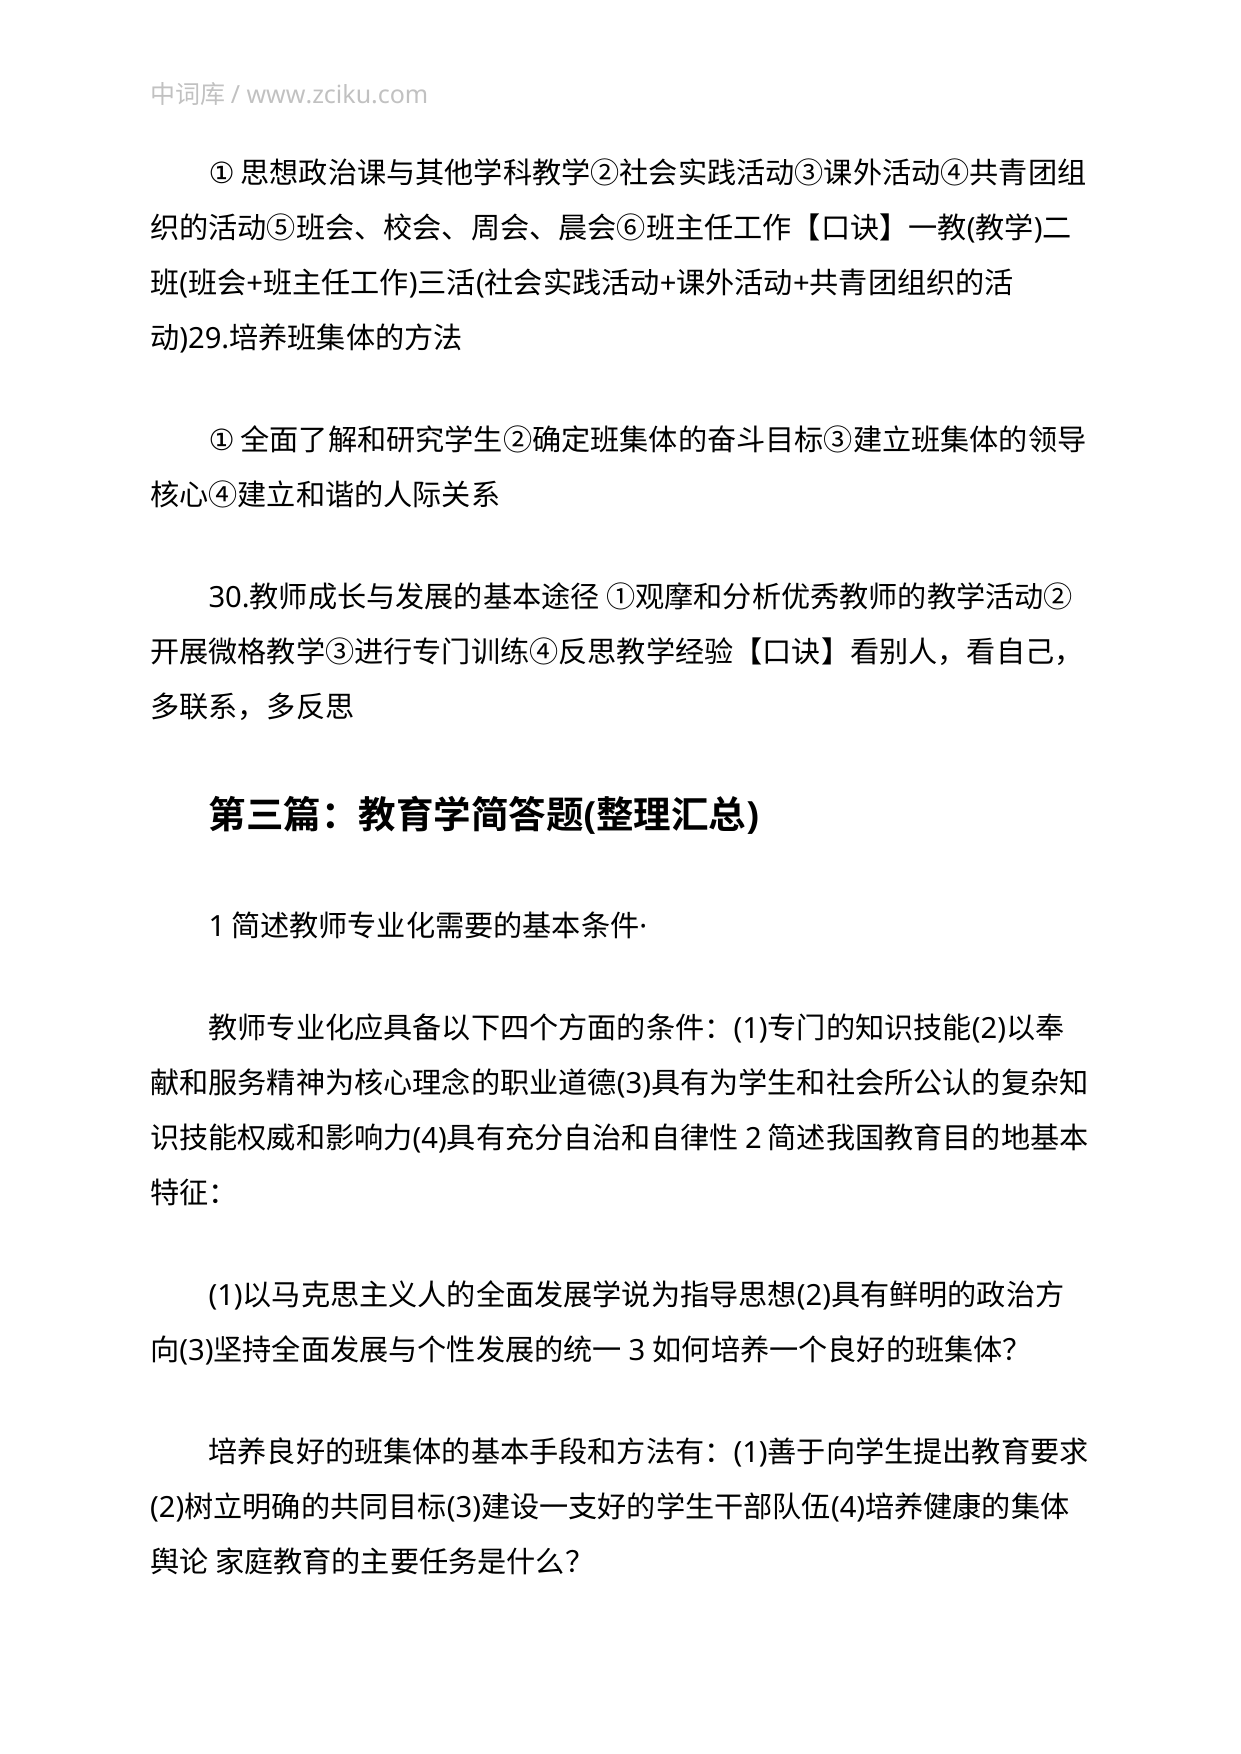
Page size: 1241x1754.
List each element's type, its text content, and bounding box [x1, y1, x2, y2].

text 第三篇：教育学简答题(整理汇总) [150, 785, 1090, 840]
text ①全面了解和研究学生②确定班集体的奋斗目标③建立班集体的领导核心④建立和谐的人际关系 [150, 417, 1090, 514]
text 教师专业化应具备以下四个方面的条件：(1)专门的知识技能(2)以奉献和服务精神为核心理念的职业道德(3)具有为学生和社会所公认的复杂知识技能权威和影响力(4)具有充分自治和自律性 2简述我国教育目的地基本特征： [150, 1005, 1090, 1212]
text 30.教师成长与发展的基本途径 ①观摩和分析优秀教师的教学活动② 开展微格教学③进行专门训练④反思教学经验【口诀】看别人，看自己，多联系，多反思 [150, 574, 1090, 726]
text ①思想政治课与其他学科教学②社会实践活动③课外活动④共青团组织的活动⑤班会、校会、周会、晨会⑥班主任工作【口诀】一教(教学)二班(班会+班主任工作)三活(社会实践活动+课外活动+共青团组织的活动)29.培养班集体的方法 [150, 150, 1090, 357]
text (1)以马克思主义人的全面发展学说为指导思想(2)具有鲜明的政治方向(3)坚持全面发展与个性发展的统一 3 如何培养一个良好的班集体？ [150, 1272, 1090, 1369]
text 培养良好的班集体的基本手段和方法有：(1)善于向学生提出教育要求(2)树立明确的共同目标(3)建设一支好的学生干部队伍(4)培养健康的集体舆论 家庭教育的主要任务是什么？ [150, 1429, 1090, 1581]
text 1简述教师专业化需要的基本条件· [150, 903, 1090, 945]
